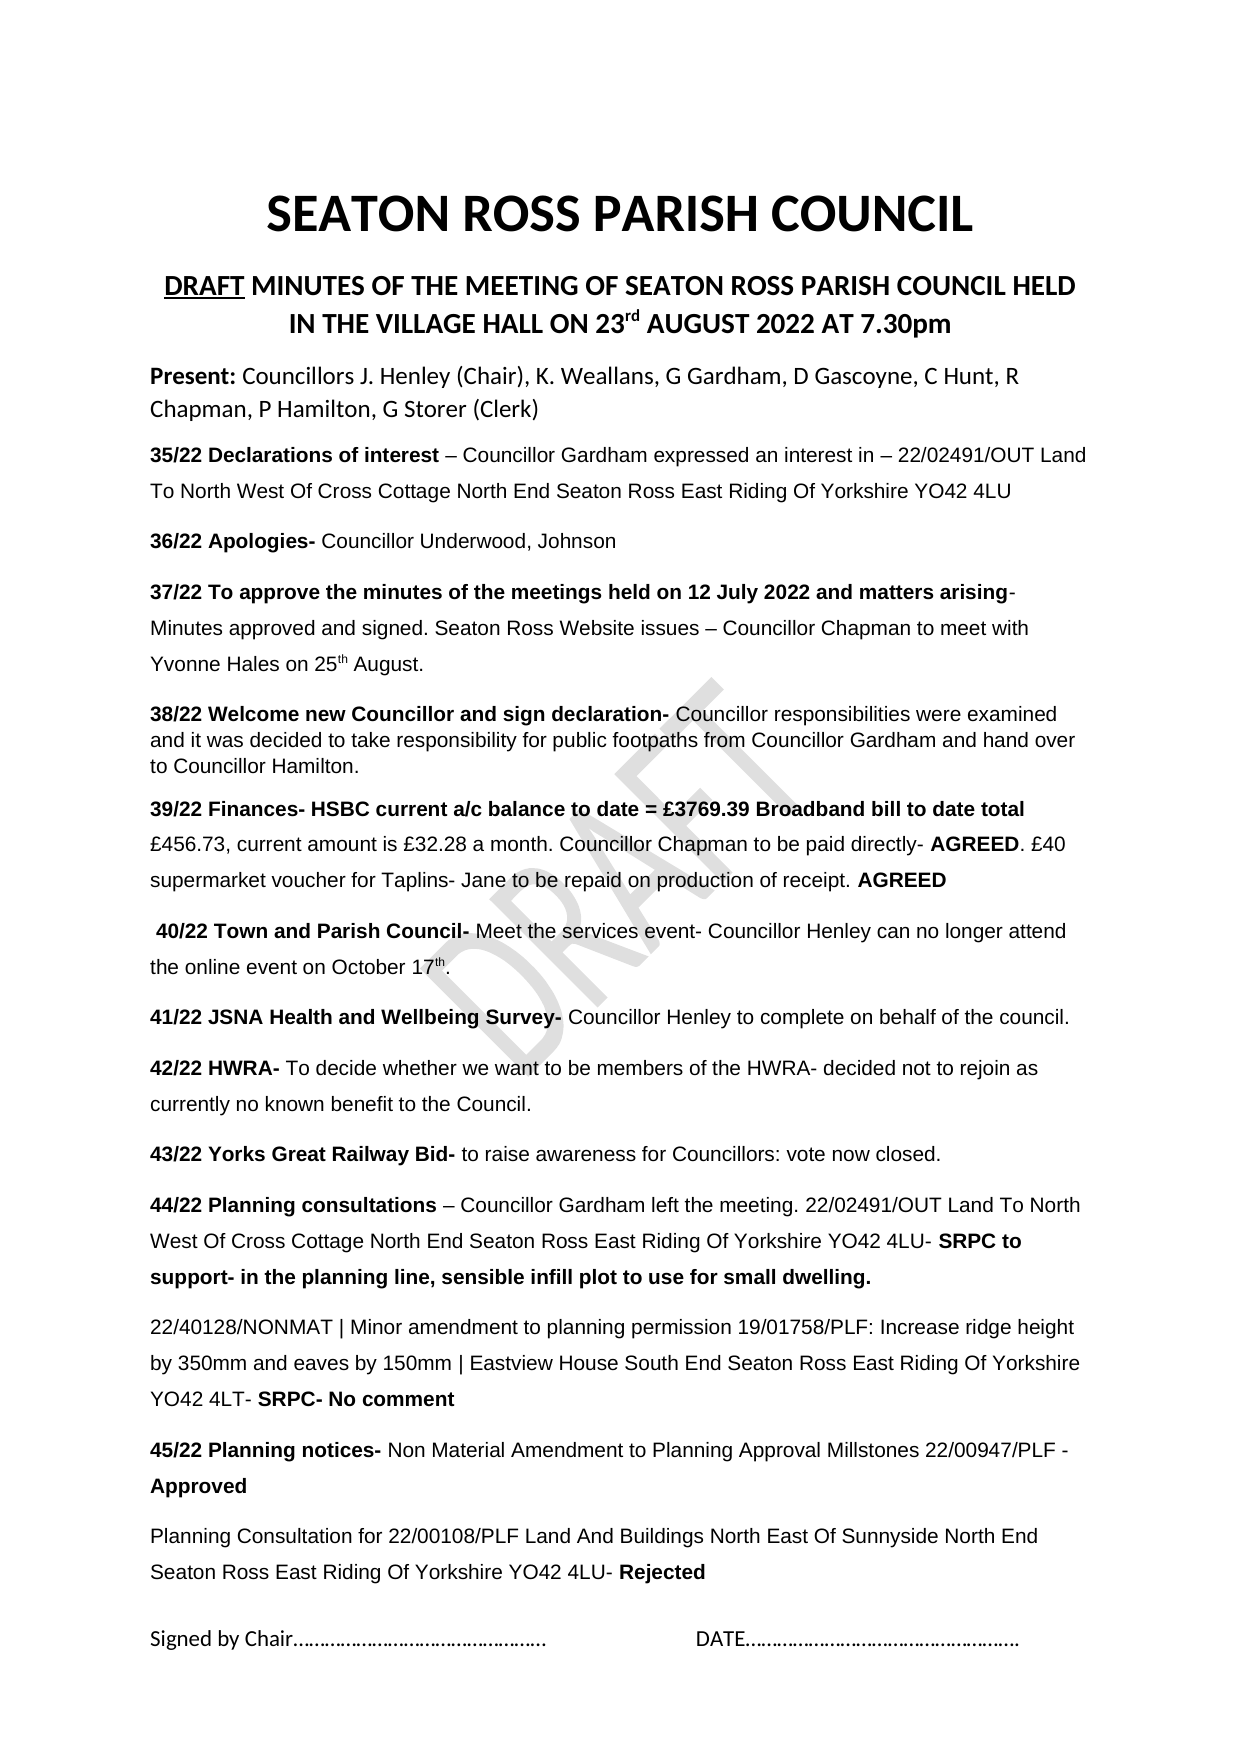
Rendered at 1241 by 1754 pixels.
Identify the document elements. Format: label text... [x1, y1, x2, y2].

text DRAFT MINUTES OF THE MEETING OF SEATON ROSS PARISH COUNCIL HELD IN THE VILLAGE HALL ON 23rd AUGUST 2022 AT 7.30pm [150, 267, 1090, 341]
text 43/22 Yorks Great Railway Bid- to raise awareness for Councillors: vote now closed. [150, 1142, 1090, 1166]
text 44/22 Planning consultations – Councillor Gardham left the meeting. 22/02491/OUT Land To North West Of Cross Cottage North End Seaton Ross East Riding Of Yorkshire YO42 4LU- SRPC to support- in the planning line, sensible infill plot to use for small dwelling. [150, 1193, 1090, 1288]
text 22/40128/NONMAT | Minor amendment to planning permission 19/01758/PLF: Increase ridge height by 350mm and eaves by 150mm | Eastview House South End Seaton Ross East Riding Of Yorkshire YO42 4LT- SRPC- No comment [150, 1315, 1090, 1411]
text SEATON ROSS PARISH COUNCIL [150, 179, 1090, 245]
text 45/22 Planning notices- Non Material Amendment to Planning Approval Millstones 22/00947/PLF - Approved [150, 1437, 1090, 1497]
text 36/22 Apologies- Councillor Underwood, Johnson [150, 529, 1090, 553]
text 38/22 Welcome new Councillor and sign declaration- Councillor responsibilities were examined and it was decided to take responsibility for public footpaths from Councillor Gardham and hand over to Councillor Hamilton. [150, 702, 1090, 778]
text Present: Councillors J. Henley (Chair), K. Weallans, G Gardham, D Gascoyne, C Hunt, R Chapman, P Hamilton, G Storer (Clerk) [150, 360, 1090, 424]
text Planning Consultation for 22/00108/PLF Land And Buildings North East Of Sunnyside North End Seaton Ross East Riding Of Yorkshire YO42 4LU- Rejected [150, 1524, 1090, 1584]
text 35/22 Declarations of interest – Councillor Gardham expressed an interest in – 22/02491/OUT Land To North West Of Cross Cottage North End Seaton Ross East Riding Of Yorkshire YO42 4LU [150, 443, 1090, 503]
text 40/22 Town and Parish Council- Meet the services event- Councillor Henley can no longer attend the online event on October 17th. [150, 919, 1090, 979]
text 37/22 To approve the minutes of the meetings held on 12 July 2022 and matters arising- Minutes approved and signed. Seaton Ross Website issues – Councillor Chapman to meet with Yvonne Hales on 25th August. [150, 580, 1090, 676]
text 39/22 Finances- HSBC current a/c balance to date = £3769.39 Broadband bill to date total £456.73, current amount is £32.28 a month. Councillor Chapman to be paid directly- AGREED. £40 supermarket voucher for Taplins- Jane to be repaid on production of receipt. AGREED [150, 796, 1090, 892]
text 42/22 HWRA- To decide whether we want to be members of the HWRA- decided not to rejoin as currently no known benefit to the Council. [150, 1056, 1090, 1116]
text 41/22 JSNA Health and Wellbeing Survey- Councillor Henley to complete on behalf of the council. [150, 1005, 1090, 1029]
